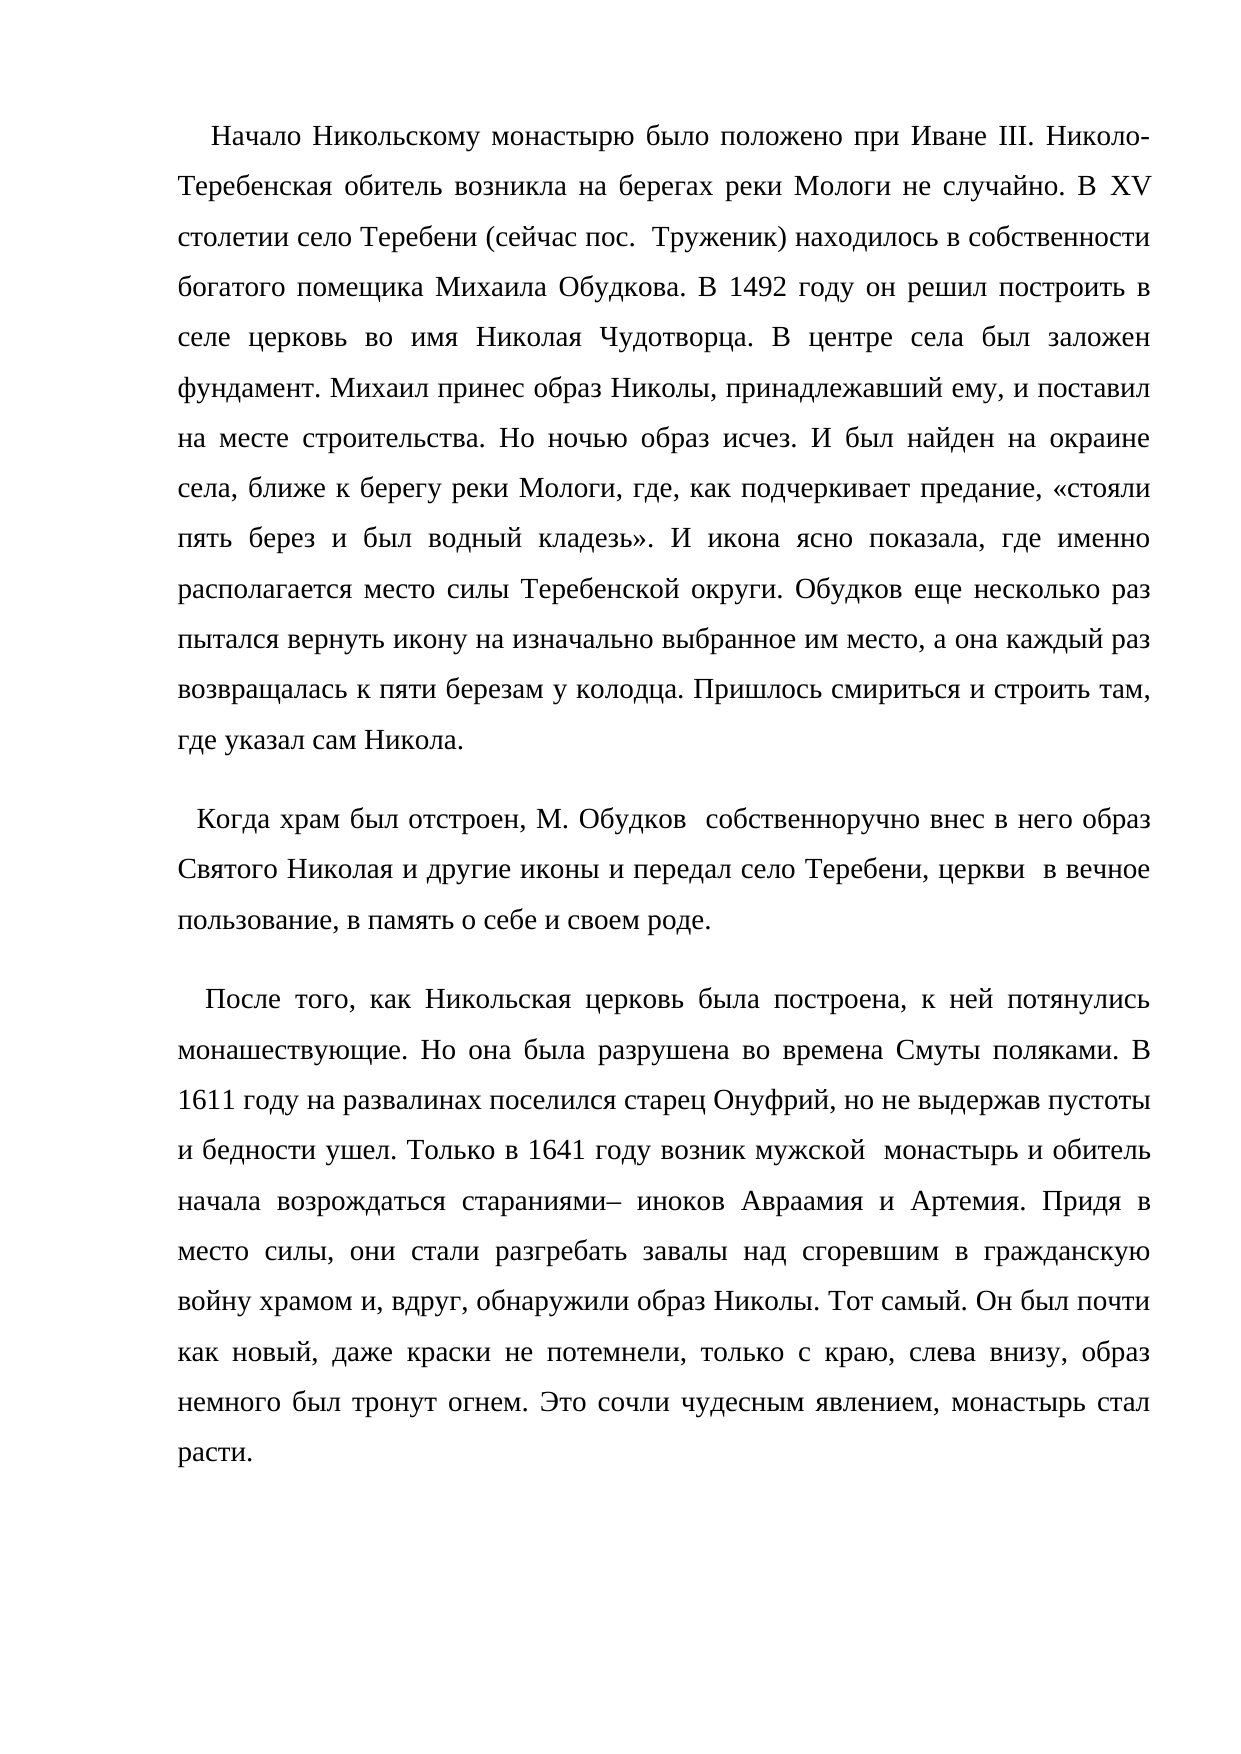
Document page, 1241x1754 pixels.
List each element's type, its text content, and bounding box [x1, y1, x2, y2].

text Когда храм был отстроен, М. Обудков собственноручно внес в него образ Святого Николая и другие иконы и передал село Теребени, церкви в вечное пользование, в память о себе и своем роде. [177, 801, 1152, 936]
text Начало Никольскому монастырю было положено при Иване III. Николо- Теребенская обитель возникла на берегах реки Мологи не случайно. В XV столетии село Теребени (сейчас пос. Труженик) находилось в собственности богатого помещика Михаила Обудкова. В 1492 году он решил построить в селе церковь во имя Николая Чудотворца. В центре села был заложен фундамент. Михаил принес образ Николы, принадлежавший ему, и поставил на месте строительства. Но ночью образ исчез. И был найден на окраине села, ближе к берегу реки Мологи, где, как подчеркивает предание, «стояли пять берез и был водный кладезь». И икона ясно показала, где именно располагается место силы Теребенской округи. Обудков еще несколько раз пытался вернуть икону на изначально выбранное им место, а она каждый раз возвращалась к пяти березам у колодца. Пришлось смириться и строить там, где указал сам Никола. [177, 118, 1152, 755]
text После того, как Никольская церковь была построена, к ней потянулись монашествующие. Но она была разрушена во времена Смуты поляками. В 1611 году на развалинах поселился старец Онуфрий, но не выдержав пустоты и бедности ушел. Только в 1641 году возник мужской монастырь и обитель начала возрождаться стараниями– иноков Авраамия и Артемия. Придя в место силы, они стали разгребать завалы над сгоревшим в гражданскую войну храмом и, вдруг, обнаружили образ Николы. Тот самый. Он был почти как новый, даже краски не потемнели, только с краю, слева внизу, образ немного был тронут огнем. Это сочли чудесным явлением, монастырь стал расти. [177, 981, 1152, 1468]
